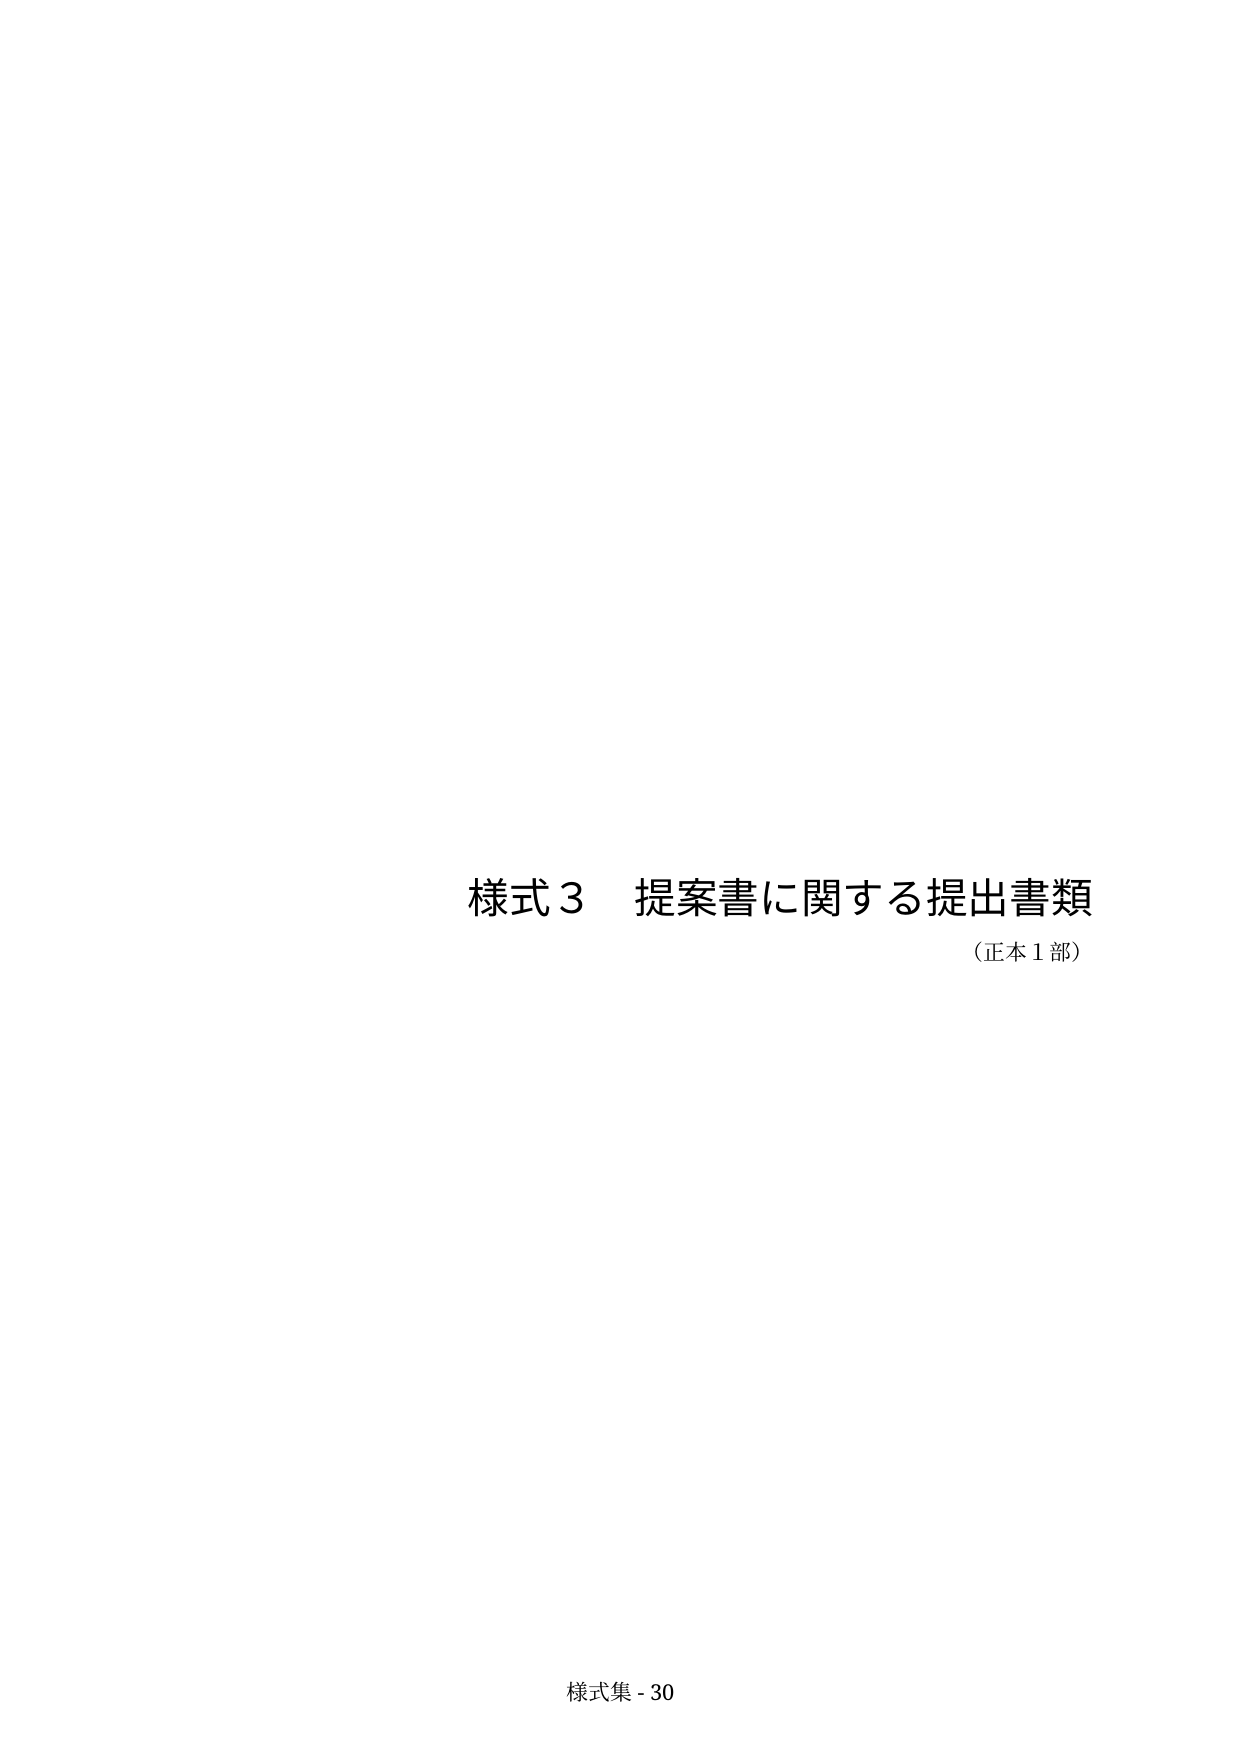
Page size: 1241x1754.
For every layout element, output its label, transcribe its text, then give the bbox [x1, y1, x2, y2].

text 様式３ 提案書に関する提出書類 [148, 858, 1093, 932]
text （正本１部） [148, 932, 1093, 969]
